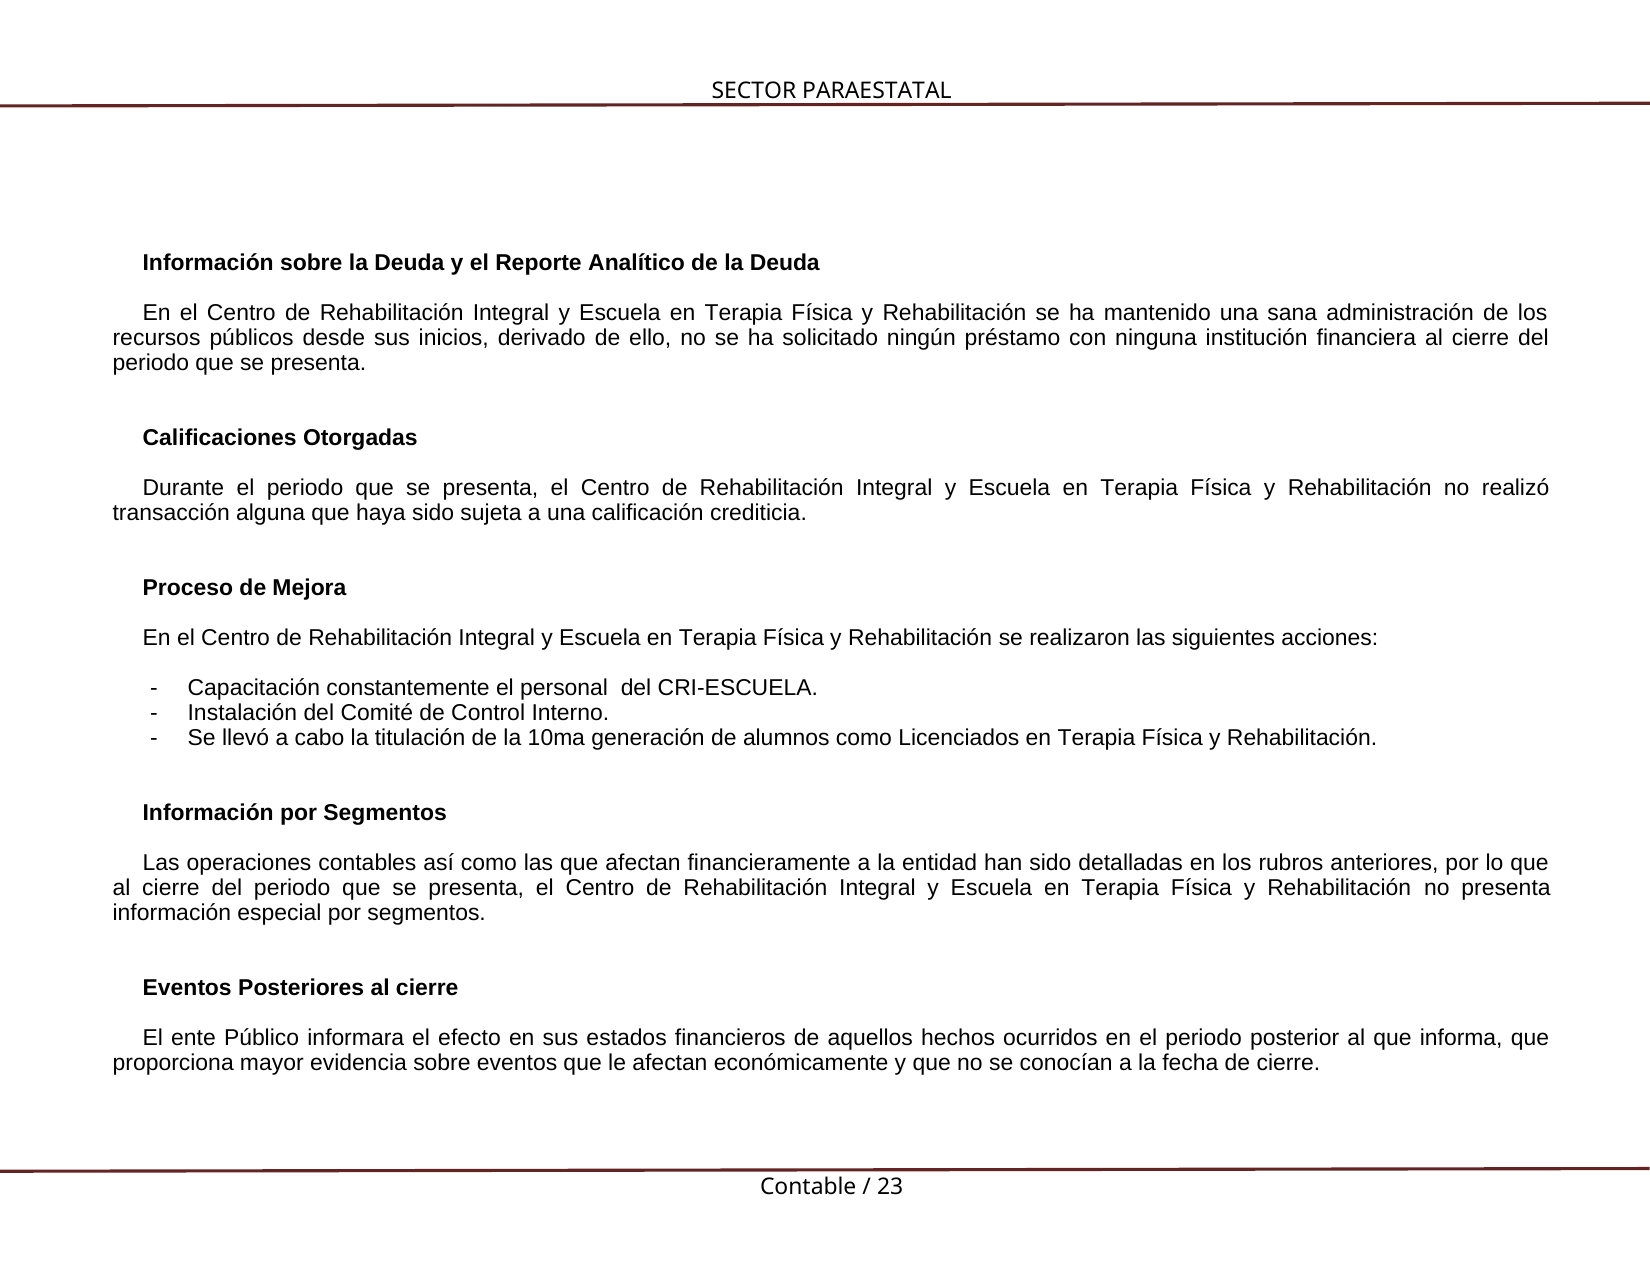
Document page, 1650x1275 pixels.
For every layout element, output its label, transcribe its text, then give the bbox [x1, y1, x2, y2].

text Calificaciones Otorgadas [112, 425, 1550, 450]
text Proceso de Mejora [112, 575, 1550, 600]
text Durante el periodo que se presenta, el Centro de Rehabilitación Integral y Escuela en Terapia Física y Rehabilitación no realizó transacción alguna que haya sido sujeta a una calificación crediticia. [112, 475, 1550, 525]
text El ente Público informara el efecto en sus estados financieros de aquellos hechos ocurridos en el periodo posterior al que informa, que proporciona mayor evidencia sobre eventos que le afectan económicamente y que no se conocían a la fecha de cierre. [112, 1025, 1550, 1075]
list Instalación del Comité de Control Interno. [150, 700, 1550, 725]
text Eventos Posteriores al cierre [112, 975, 1550, 1000]
text Información por Segmentos [112, 800, 1550, 825]
text En el Centro de Rehabilitación Integral y Escuela en Terapia Física y Rehabilitación se ha mantenido una sana administración de los recursos públicos desde sus inicios, derivado de ello, no se ha solicitado ningún préstamo con ninguna institución financiera al cierre del periodo que se presenta. [112, 300, 1550, 375]
list Capacitación constantemente el personal del CRI-ESCUELA. [150, 675, 1550, 700]
text En el Centro de Rehabilitación Integral y Escuela en Terapia Física y Rehabilitación se realizaron las siguientes acciones: [112, 625, 1550, 650]
text Las operaciones contables así como las que afectan financieramente a la entidad han sido detalladas en los rubros anteriores, por lo que al cierre del periodo que se presenta, el Centro de Rehabilitación Integral y Escuela en Terapia Física y Rehabilitación no presenta información especial por segmentos. [112, 850, 1550, 925]
text Información sobre la Deuda y el Reporte Analítico de la Deuda [112, 250, 1550, 275]
list Se llevó a cabo la titulación de la 10ma generación de alumnos como Licenciados en Terapia Física y Rehabilitación. [150, 725, 1550, 750]
